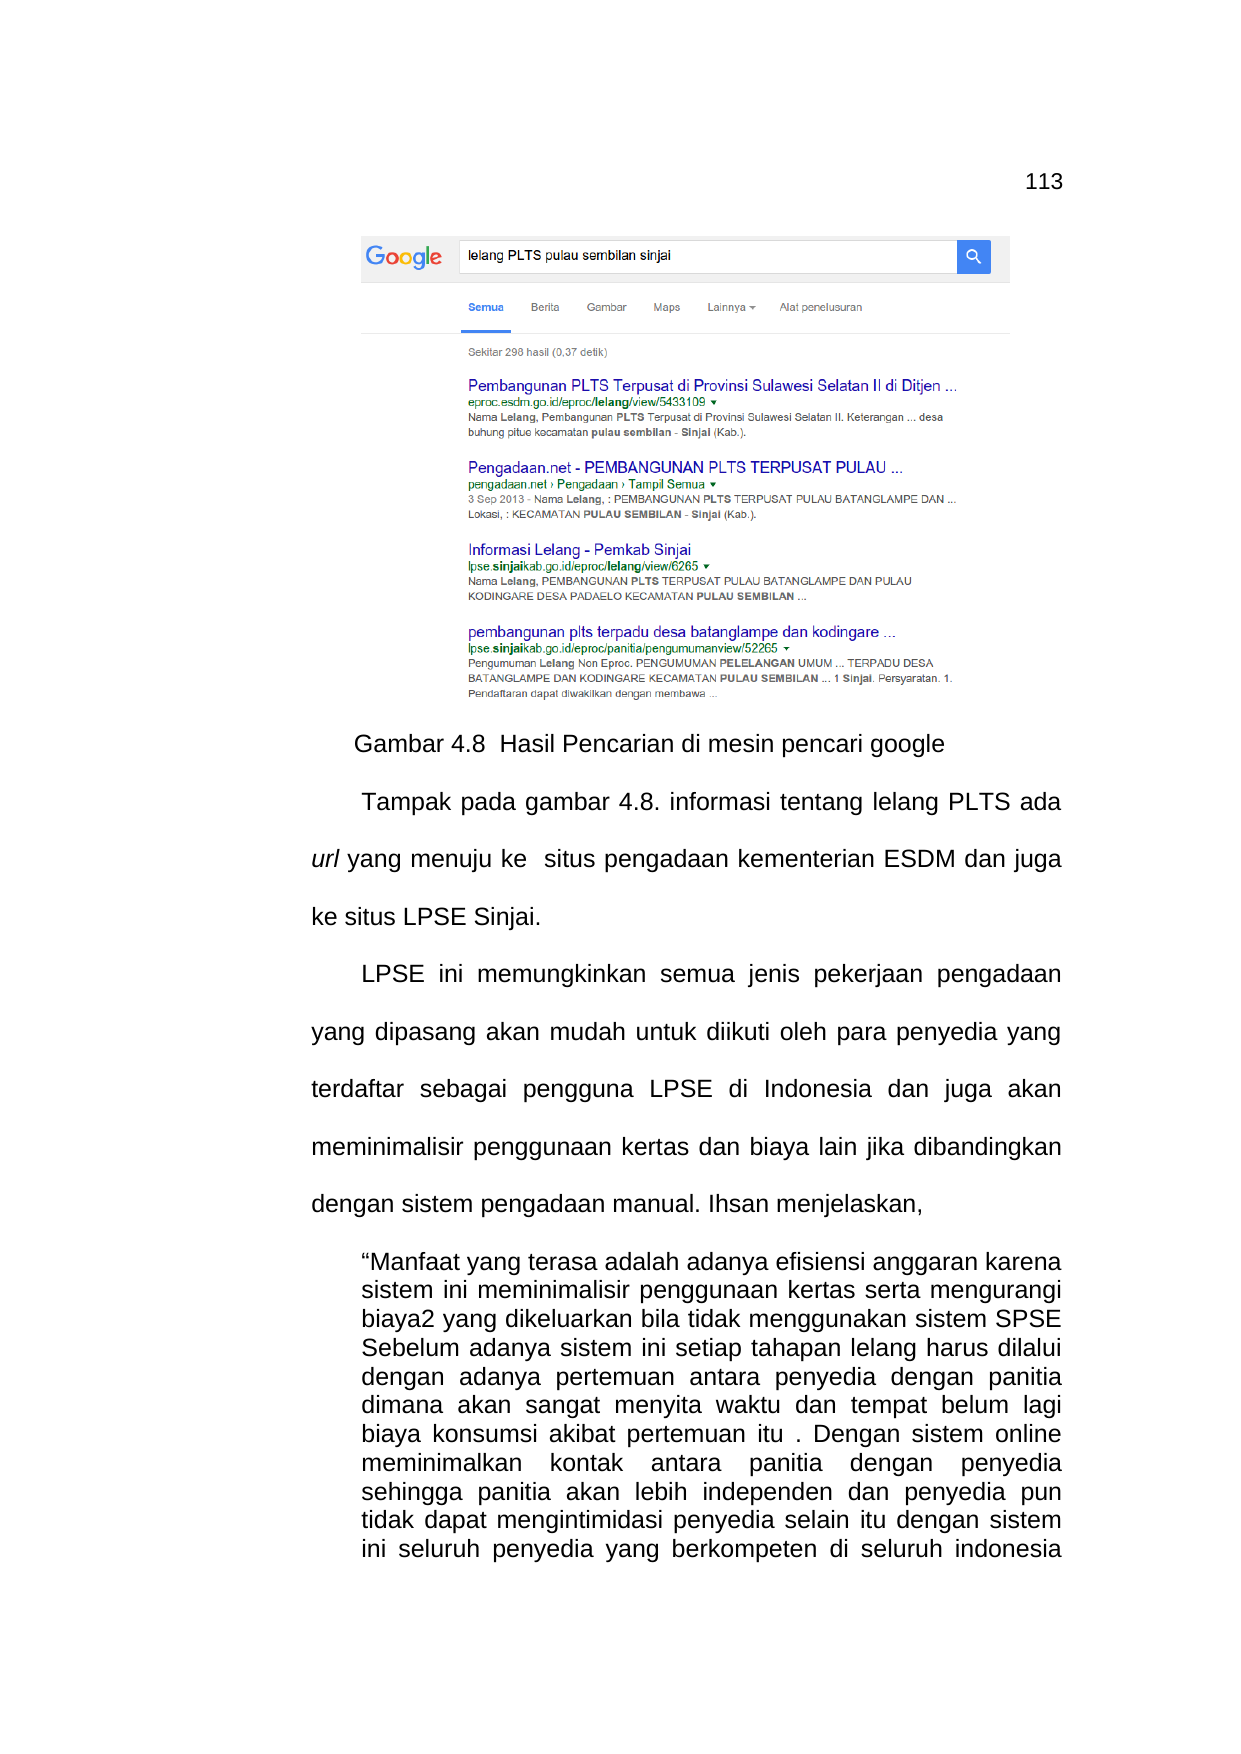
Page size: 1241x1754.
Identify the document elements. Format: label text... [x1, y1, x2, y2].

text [361, 1247, 1063, 1563]
text LPSE ini memungkinkan semua jenis pekerjaan pengadaan yang dipasang akan mudah untuk diikuti oleh para penyedia yang terdaftar sebagai pengguna LPSE di Indonesia dan juga akan meminimalisir penggunaan kertas dan biaya lain jika dibandingkan dengan sistem pengadaan manual. Ihsan menjelaskan, [311, 959, 1063, 1218]
text Tampak pada gambar 4.8. informasi tentang lelang PLTS ada url yang menuju ke situs pengadaan kementerian ESDM dan juga ke situs LPSE Sinjai. [311, 787, 1063, 931]
text Gambar 4.8 Hasil Pencarian di mesin pencari google [236, 729, 1063, 758]
picture [361, 236, 1010, 702]
